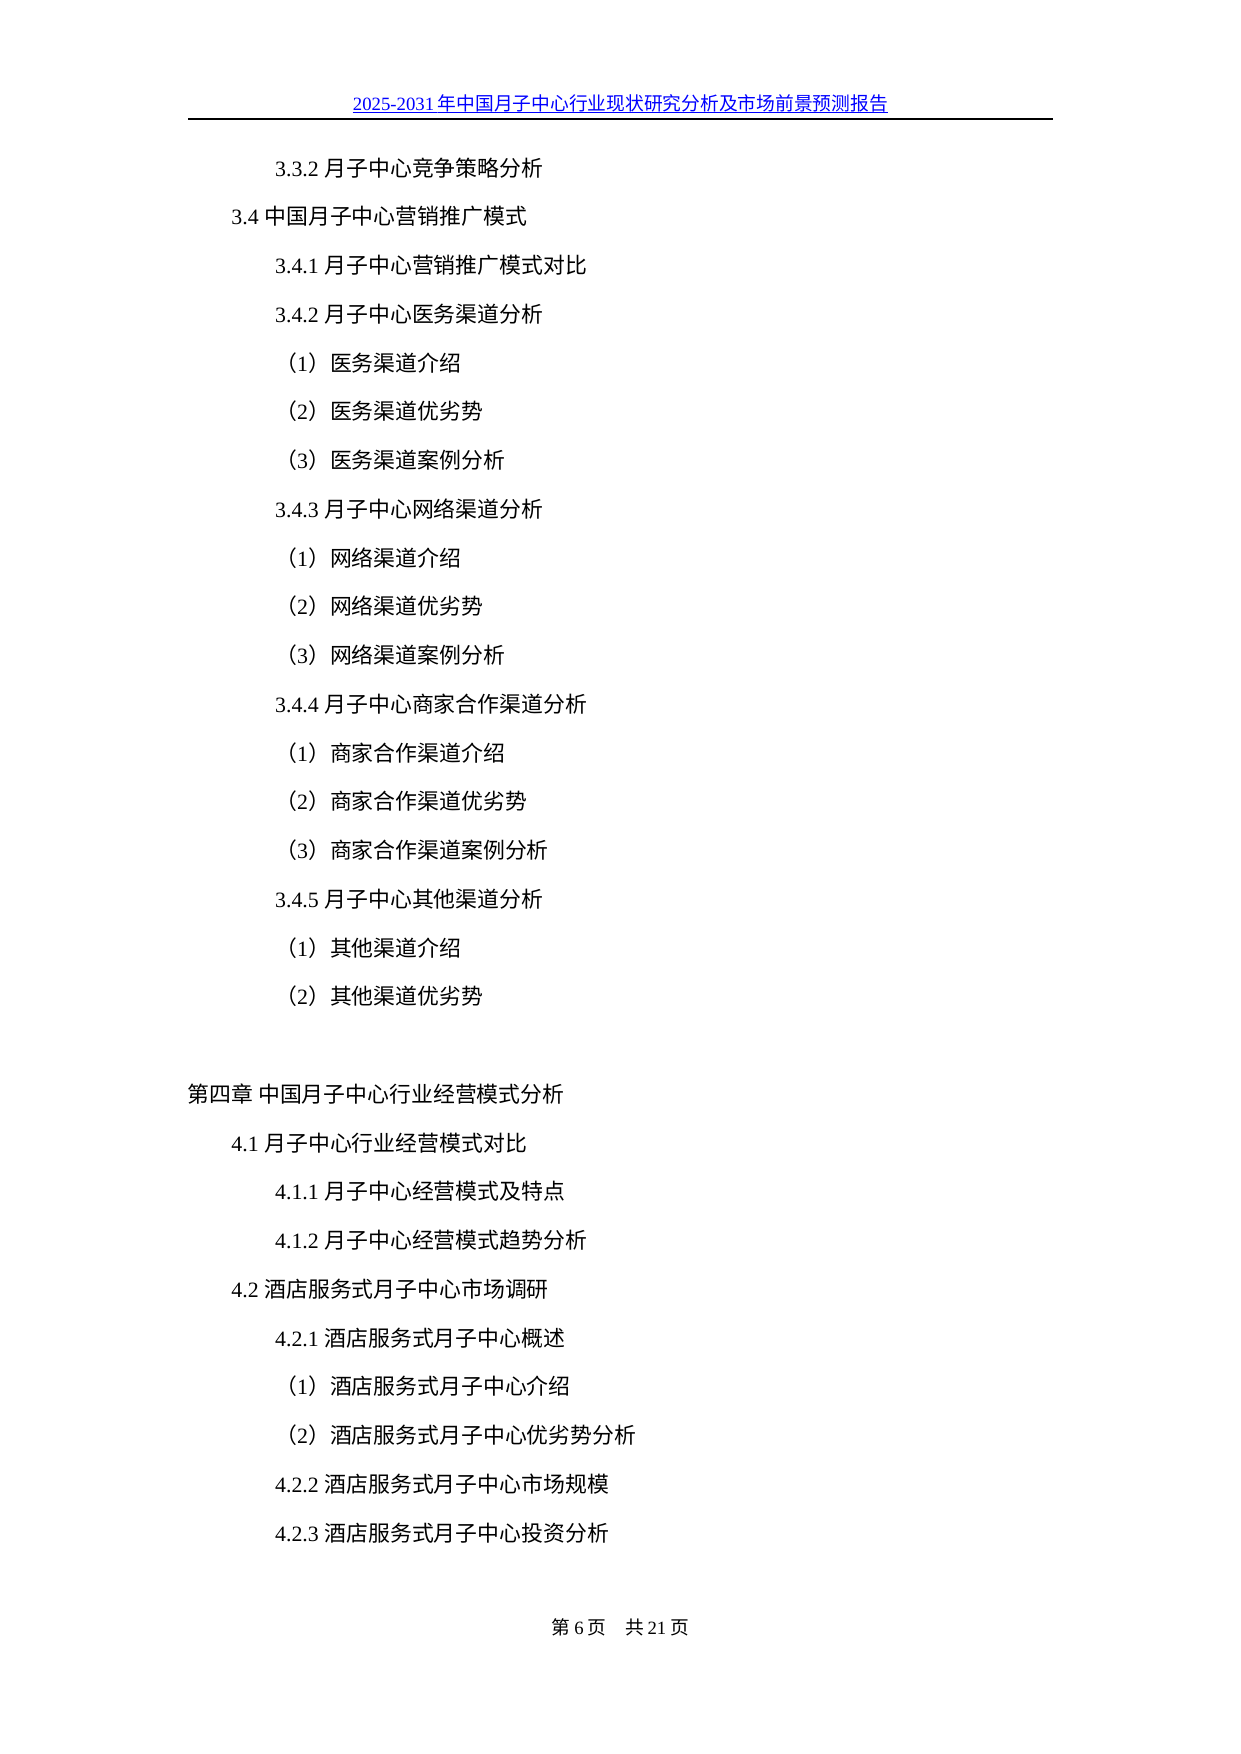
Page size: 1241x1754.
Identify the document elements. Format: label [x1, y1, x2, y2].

text [187, 150, 1053, 1548]
